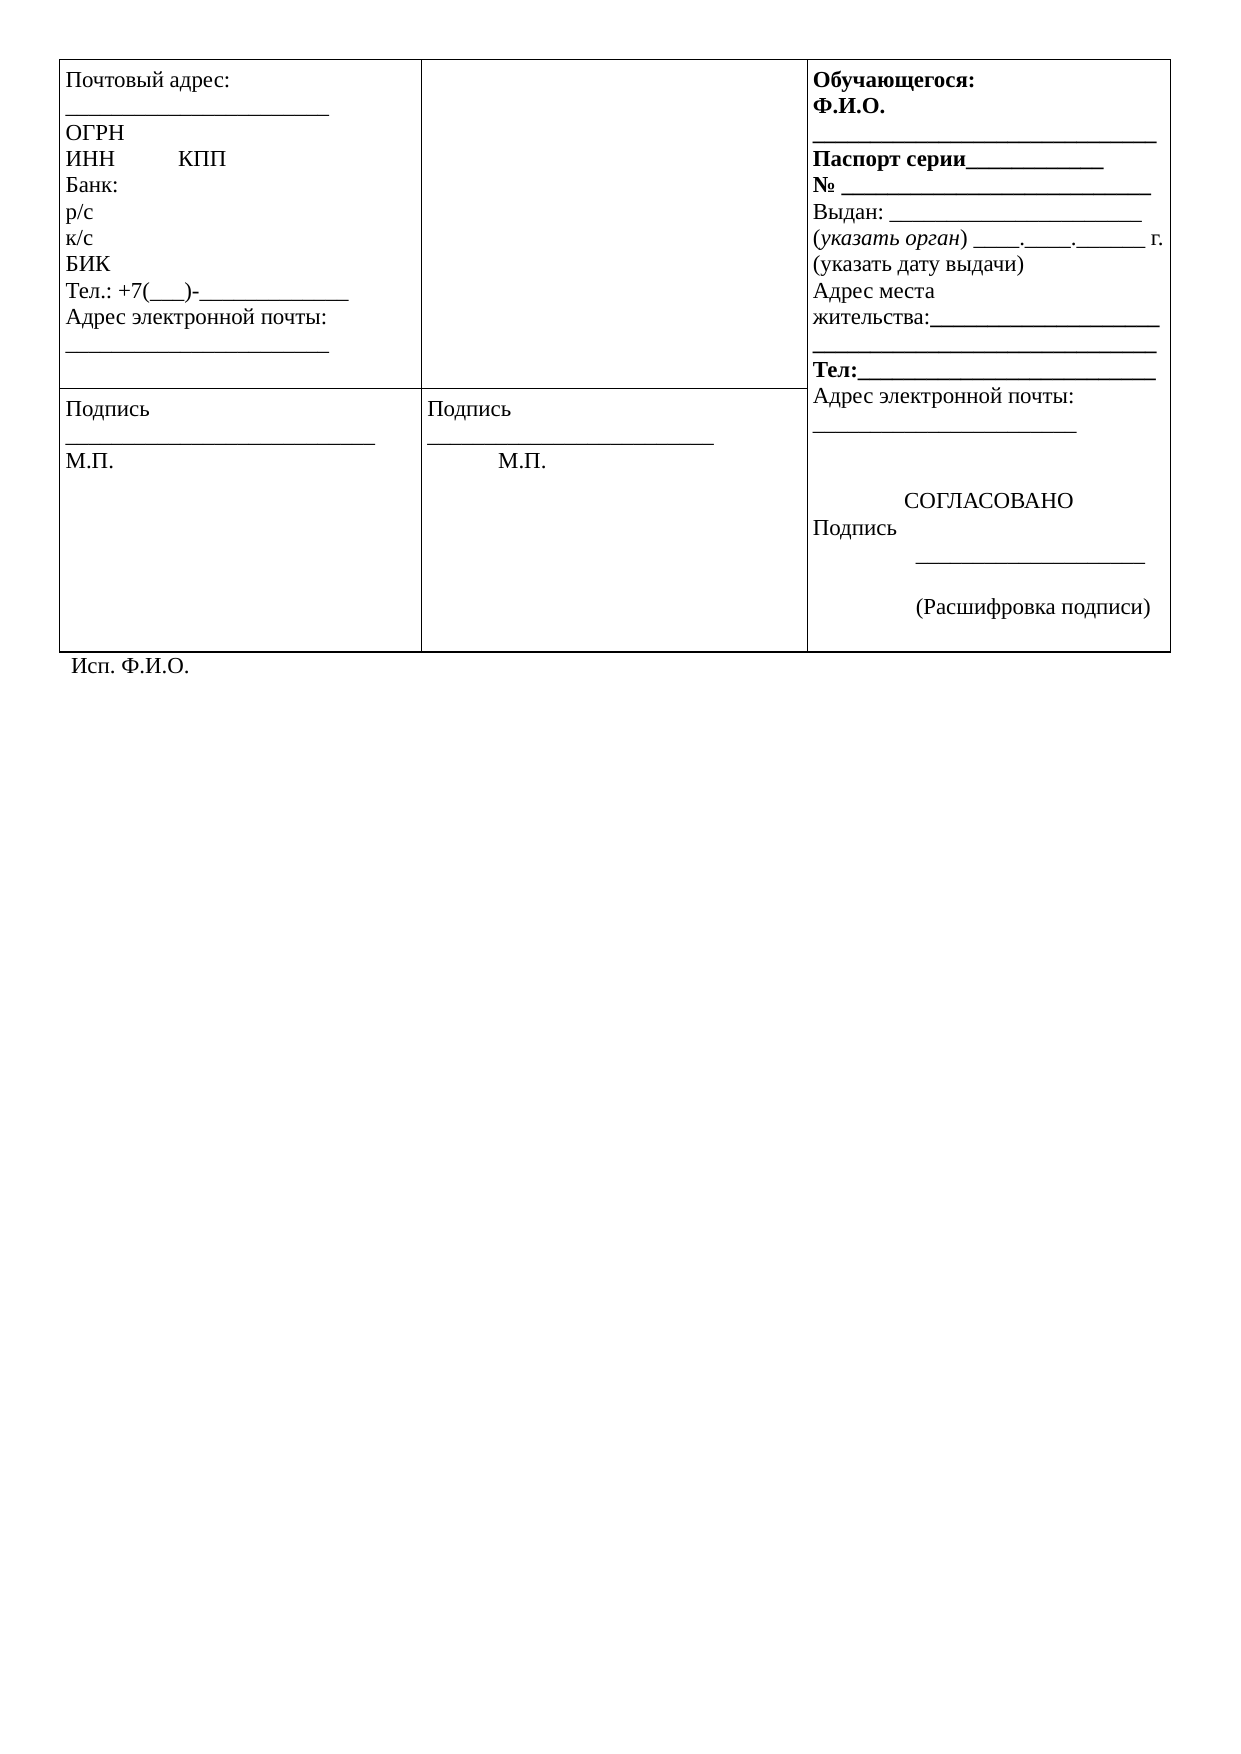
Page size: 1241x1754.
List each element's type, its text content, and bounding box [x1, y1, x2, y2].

table_cell Подпись _________________________ М.П. [422, 389, 807, 651]
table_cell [60, 60, 421, 388]
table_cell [422, 60, 807, 388]
text Исп. Ф.И.О. [71, 652, 1193, 679]
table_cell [808, 60, 1170, 651]
table_cell Подпись ___________________________ М.П. [60, 389, 421, 651]
